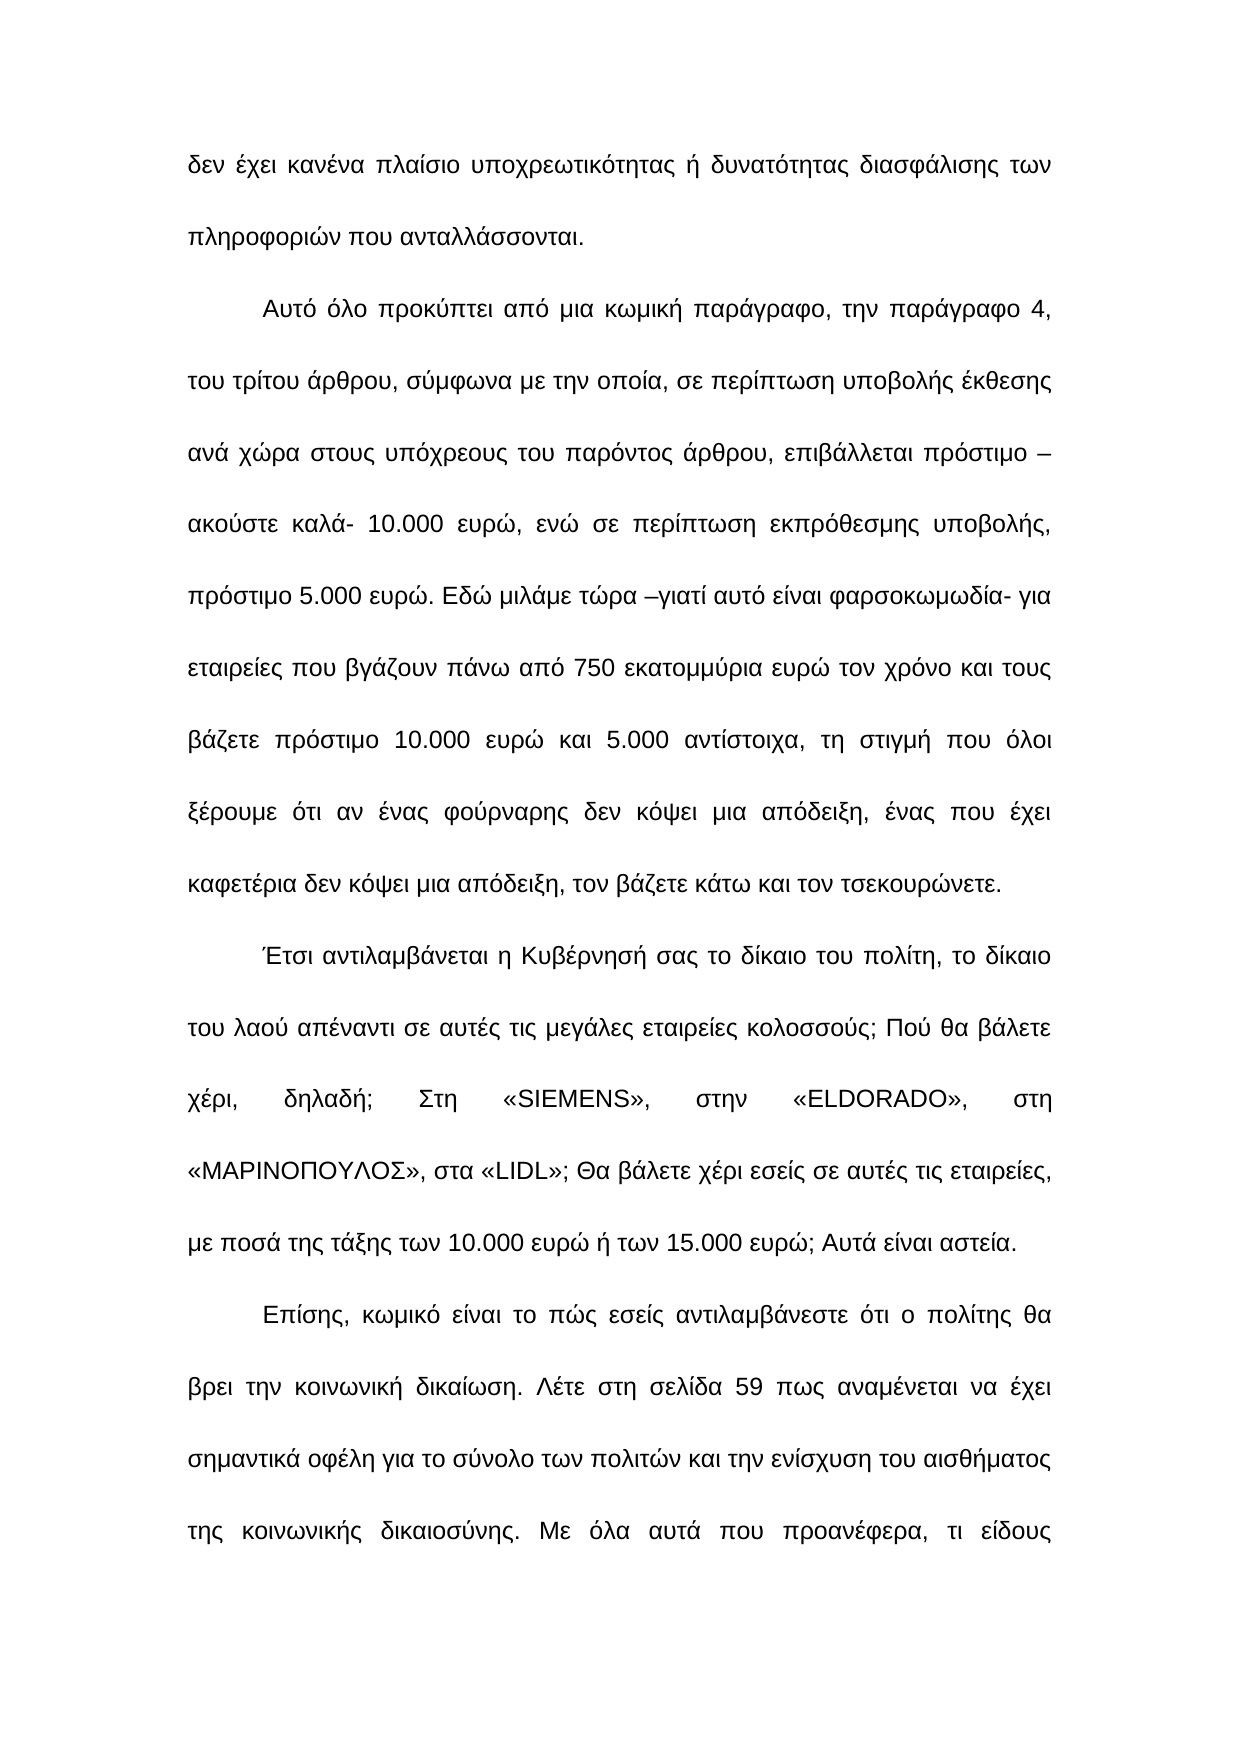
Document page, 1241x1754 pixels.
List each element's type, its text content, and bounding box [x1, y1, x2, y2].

text Έτσι αντιλαμβάνεται η Κυβέρνησή σας το δίκαιο του πολίτη, το δίκαιο του λαού απέναντι σε αυτές τις μεγάλες εταιρείες κολοσσούς; Πού θα βάλετε χέρι, δηλαδή; Στη «SIEMENS», στην «ELDORADO», στη «ΜΑΡΙΝΟΠΟΥΛΟΣ», στα «LIDL»; Θα βάλετε χέρι εσείς σε αυτές τις εταιρείες, με ποσά της τάξης των 10.000 ευρώ ή των 15.000 ευρώ; Αυτά είναι αστεία. [187, 941, 1053, 1257]
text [187, 1300, 1053, 1544]
text Αυτό όλο προκύπτει από μια κωμική παράγραφο, την παράγραφο 4, του τρίτου άρθρου, σύμφωνα με την οποία, σε περίπτωση υποβολής έκθεσης ανά χώρα στους υπόχρεους του παρόντος άρθρου, επιβάλλεται πρόστιμο –ακούστε καλά- 10.000 ευρώ, ενώ σε περίπτωση εκπρόθεσμης υποβολής, πρόστιμο 5.000 ευρώ. Εδώ μιλάμε τώρα –γιατί αυτό είναι φαρσοκωμωδία- για εταιρείες που βγάζουν πάνω από 750 εκατομμύρια ευρώ τον χρόνο και τους βάζετε πρόστιμο 10.000 ευρώ και 5.000 αντίστοιχα, τη στιγμή που όλοι ξέρουμε ότι αν ένας φούρναρης δεν κόψει μια απόδειξη, ένας που έχει καφετέρια δεν κόψει μια απόδειξη, τον βάζετε κάτω και τον τσεκουρώνετε. [187, 294, 1053, 897]
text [187, 150, 1053, 251]
